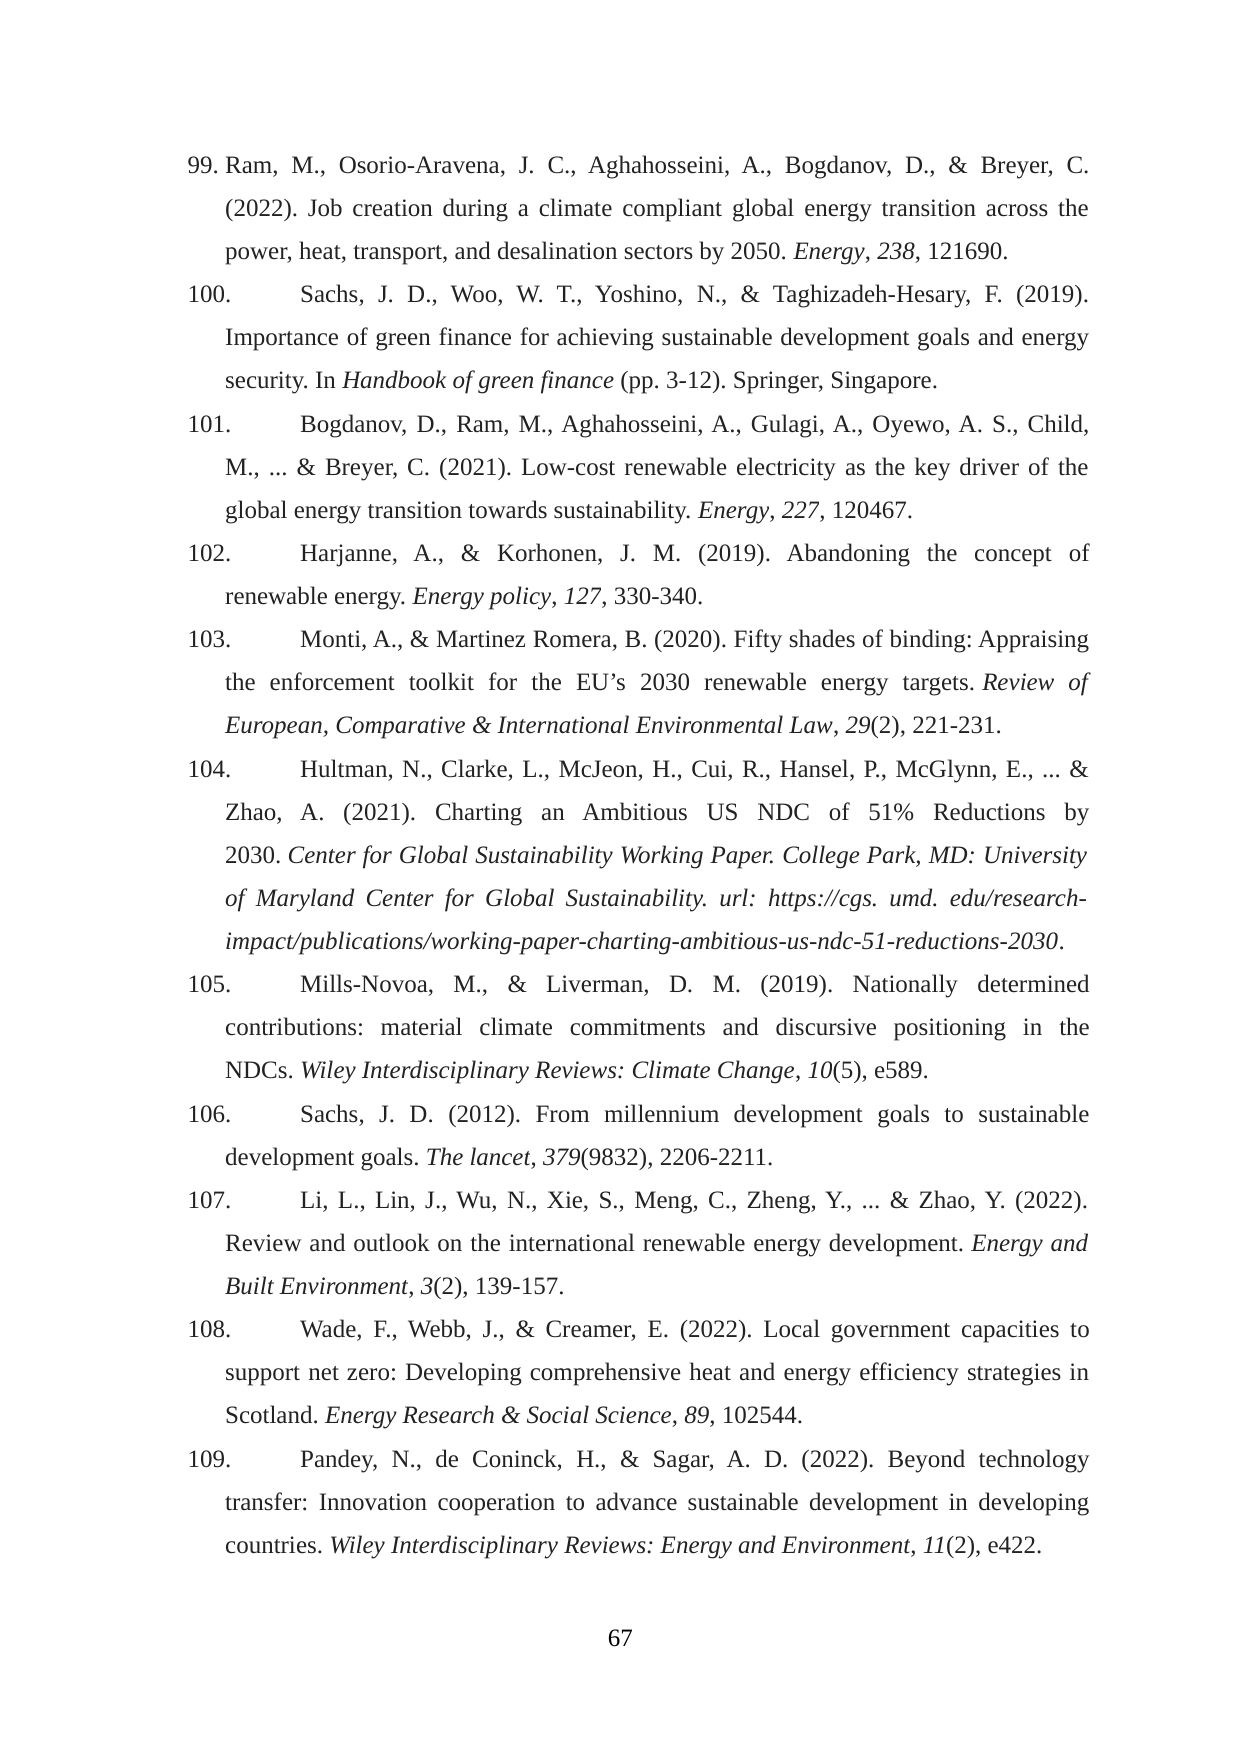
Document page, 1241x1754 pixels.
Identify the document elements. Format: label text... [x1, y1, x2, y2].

list Sachs, J. D., Woo, W. T., Yoshino, N., & Taghizadeh-Hesary, F. (2019). Importance of green finance for achieving sustainable development goals and energy security. In Handbook of green finance (pp. 3-12). Springer, Singapore. [187, 279, 1090, 394]
list Li, L., Lin, J., Wu, N., Xie, S., Meng, C., Zheng, Y., ... & Zhao, Y. (2022). Review and outlook on the international renewable energy development. Energy and Built Environment, 3(2), 139-157. [187, 1185, 1090, 1300]
list Monti, A., & Martinez Romera, B. (2020). Fifty shades of binding: Appraising the enforcement toolkit for the EU’s 2030 renewable energy targets. Review of European, Comparative & International Environmental Law, 29(2), 221-231. [187, 624, 1090, 739]
list Mills‐Novoa, M., & Liverman, D. M. (2019). Nationally determined contributions: material climate commitments and discursive positioning in the NDCs. Wiley Interdisciplinary Reviews: Climate Change, 10(5), e589. [187, 969, 1090, 1084]
list Harjanne, A., & Korhonen, J. M. (2019). Abandoning the concept of renewable energy. Energy policy, 127, 330-340. [187, 538, 1090, 610]
list Bogdanov, D., Ram, M., Aghahosseini, A., Gulagi, A., Oyewo, A. S., Child, M., ... & Breyer, C. (2021). Low-cost renewable electricity as the key driver of the global energy transition towards sustainability. Energy, 227, 120467. [187, 409, 1090, 524]
list Ram, M., Osorio-Aravena, J. C., Aghahosseini, A., Bogdanov, D., & Breyer, C. (2022). Job creation during a climate compliant global energy transition across the power, heat, transport, and desalination sectors by 2050. Energy, 238, 121690. [187, 150, 1090, 265]
list Sachs, J. D. (2012). From millennium development goals to sustainable development goals. The lancet, 379(9832), 2206-2211. [187, 1099, 1090, 1171]
list Wade, F., Webb, J., & Creamer, E. (2022). Local government capacities to support net zero: Developing comprehensive heat and energy efficiency strategies in Scotland. Energy Research & Social Science, 89, 102544. [187, 1314, 1090, 1429]
list Pandey, N., de Coninck, H., & Sagar, A. D. (2022). Beyond technology transfer: Innovation cooperation to advance sustainable development in developing countries. Wiley Interdisciplinary Reviews: Energy and Environment, 11(2), e422. [187, 1444, 1090, 1559]
list Hultman, N., Clarke, L., McJeon, H., Cui, R., Hansel, P., McGlynn, E., ... & Zhao, A. (2021). Charting an Ambitious US NDC of 51% Reductions by 2030. Center for Global Sustainability Working Paper. College Park, MD: University of Maryland Center for Global Sustainability. url: https://cgs. umd. edu/research-impact/publications/working-paper-charting-ambitious-us-ndc-51-reductions-2030. [187, 754, 1090, 955]
